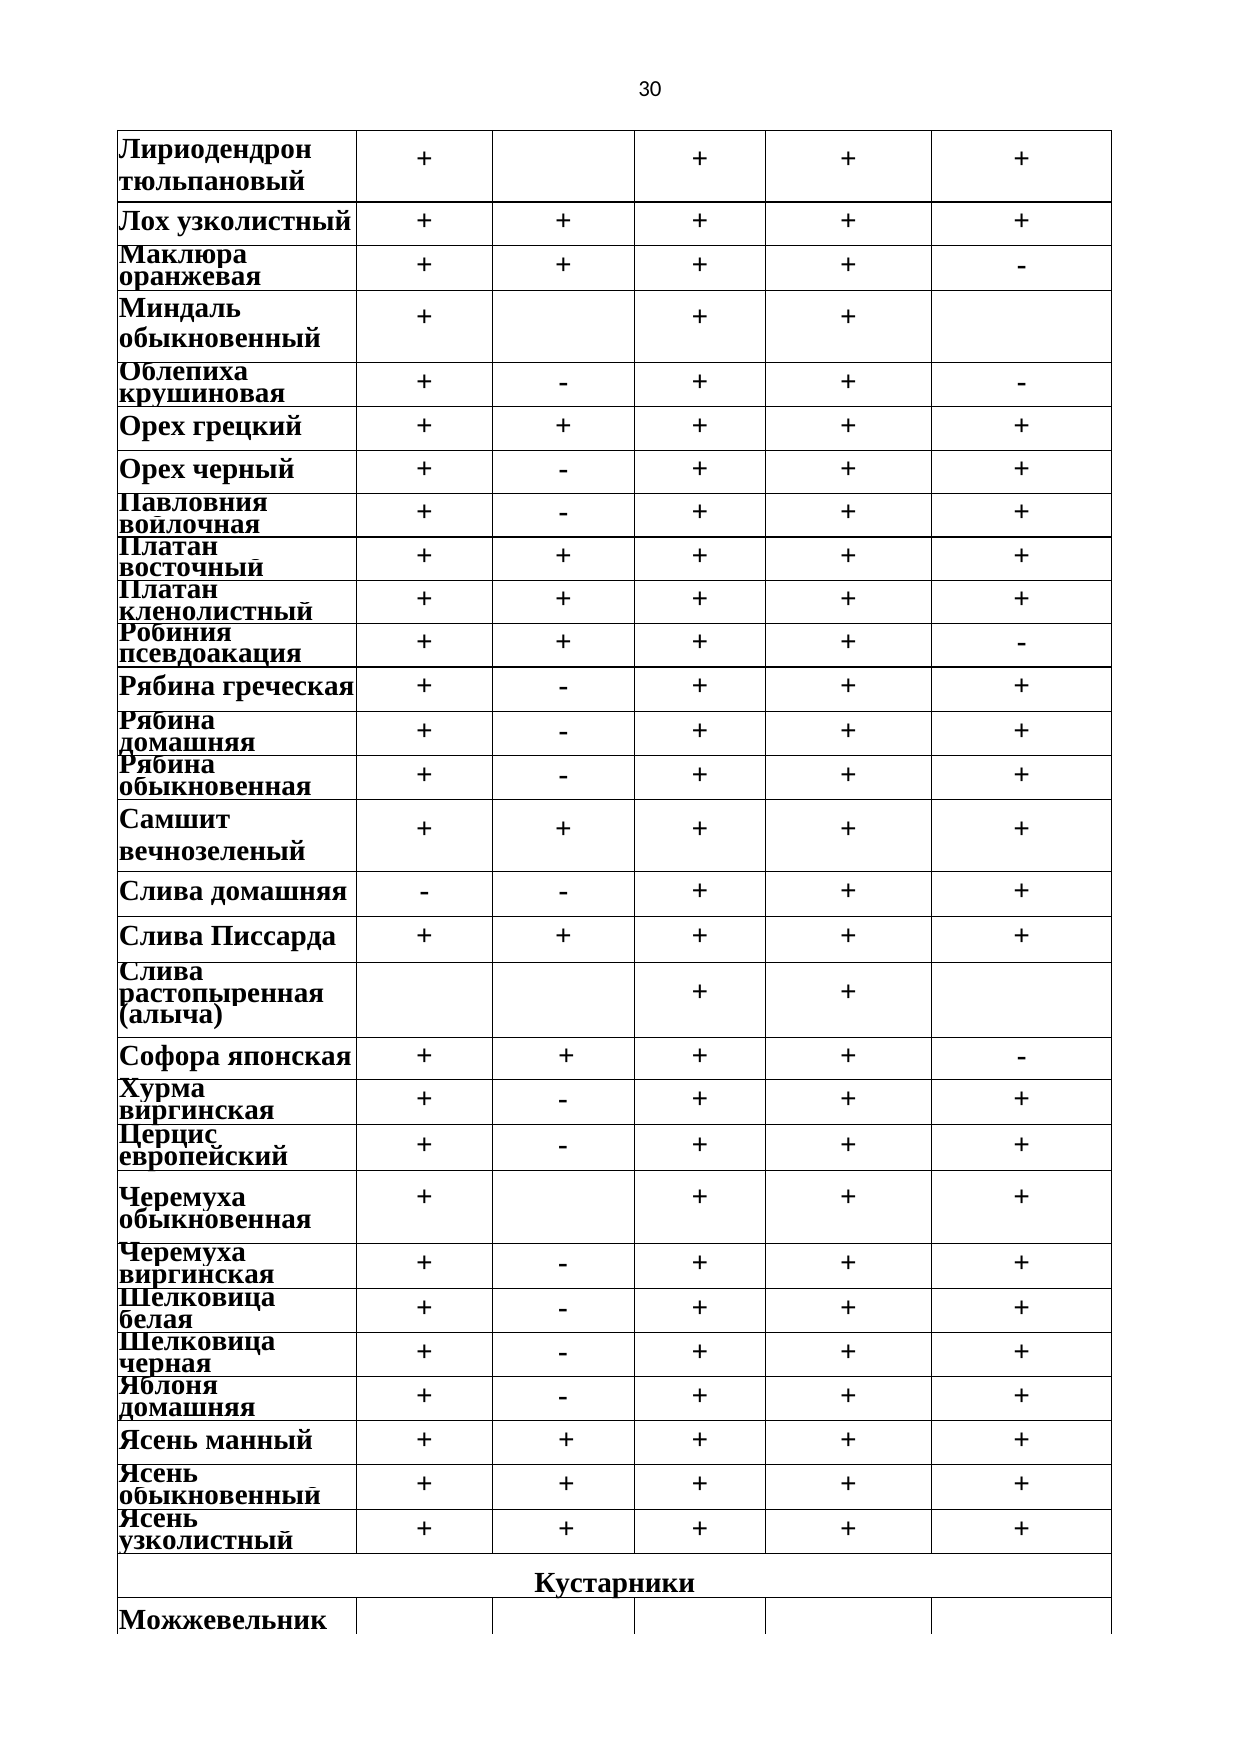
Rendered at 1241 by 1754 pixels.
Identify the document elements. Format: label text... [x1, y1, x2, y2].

table_cell + [932, 1080, 1111, 1124]
table_cell + [766, 1244, 931, 1288]
table_cell [493, 173, 634, 201]
table_cell + [766, 712, 931, 755]
table_cell + [932, 1465, 1111, 1509]
table_cell Софора японская [118, 1038, 356, 1079]
table_cell [932, 1006, 1111, 1037]
table_cell + [766, 1510, 931, 1553]
table_cell + [357, 131, 492, 173]
table_cell [357, 843, 492, 871]
table_cell + [635, 1510, 765, 1553]
table_cell Черемуха виргинская [246, 1244, 356, 1288]
table_cell + [635, 494, 765, 536]
table_cell + [932, 1171, 1111, 1211]
table_cell Слива растопыренная [203, 963, 356, 1006]
table_cell + [635, 407, 765, 450]
table_cell + [357, 1289, 492, 1332]
table_cell + [493, 917, 634, 962]
table_cell + [932, 917, 1111, 962]
table_cell + [766, 1289, 931, 1332]
table_cell + [932, 131, 1111, 173]
table_cell + [766, 1171, 931, 1211]
table_cell + [932, 712, 1111, 755]
table_cell Миндаль [118, 291, 356, 330]
table_cell + [635, 1465, 765, 1509]
table_cell - [493, 363, 634, 406]
table_cell + [766, 131, 931, 173]
table_cell + [635, 624, 765, 666]
table_cell + [635, 1038, 765, 1079]
table_cell + [635, 1080, 765, 1124]
table_cell + [635, 1244, 765, 1288]
table_cell Слива домашняя [118, 872, 356, 916]
table_cell + [493, 1421, 634, 1464]
table_cell Шелковица черная [211, 1333, 356, 1376]
table_cell [635, 1598, 765, 1634]
table_cell Платан кленолистный [218, 581, 356, 622]
table_cell + [635, 668, 765, 711]
table_cell Облепиха крушиновая [248, 363, 356, 406]
table_cell + [635, 538, 765, 580]
table_cell + [766, 538, 931, 580]
table_cell + [766, 363, 931, 406]
table_cell + [357, 1510, 492, 1553]
table_cell + [766, 494, 931, 536]
table_cell [766, 330, 931, 362]
table_cell - [493, 1289, 634, 1332]
table_cell + [932, 1333, 1111, 1376]
table_cell Орех черный [118, 451, 356, 493]
table_cell - [493, 1125, 634, 1170]
table_cell + [635, 246, 765, 290]
table_cell - [493, 1244, 634, 1288]
table_cell Рябина домашняя [215, 712, 356, 755]
table_cell [357, 1598, 492, 1634]
table_cell - [493, 451, 634, 493]
table_cell + [357, 917, 492, 962]
table_cell [493, 330, 634, 362]
table_cell + [766, 1333, 931, 1376]
table_cell + [766, 756, 931, 799]
table_cell + [635, 291, 765, 330]
table_cell [493, 1598, 634, 1634]
table_cell + [635, 800, 765, 843]
table_cell Лох узколистный [118, 203, 356, 245]
table_cell - [493, 668, 634, 711]
table_cell [635, 330, 765, 362]
table_cell + [635, 712, 765, 755]
table_cell Рябина греческая [118, 668, 356, 711]
table_cell + [493, 1465, 634, 1509]
table_cell + [357, 1038, 492, 1079]
table_cell + [357, 1125, 492, 1170]
table_cell Шелковица белая [193, 1289, 356, 1332]
table_cell [357, 1211, 492, 1243]
table_cell + [932, 1289, 1111, 1332]
table_cell - [493, 756, 634, 799]
table_cell + [932, 1244, 1111, 1288]
table_cell Хурма виргинская [205, 1080, 356, 1124]
table_cell + [635, 917, 765, 962]
table_cell Орех грецкий [118, 407, 356, 450]
table_cell [766, 1006, 931, 1037]
table_cell + [766, 1465, 931, 1509]
table_cell [493, 1006, 634, 1037]
table_cell Ясень обыкновенный [198, 1465, 356, 1509]
table_cell + [635, 872, 765, 916]
table_cell + [357, 756, 492, 799]
table_cell [493, 843, 634, 871]
table_cell + [357, 624, 492, 666]
table_cell + [635, 756, 765, 799]
table_cell + [635, 363, 765, 406]
table_cell + [493, 538, 634, 580]
table_cell + [766, 963, 931, 1006]
table_cell + [357, 668, 492, 711]
table_cell [766, 843, 931, 871]
table_cell + [635, 1171, 765, 1211]
table_cell + [635, 1421, 765, 1464]
table_cell + [932, 494, 1111, 536]
table_cell - [357, 872, 492, 916]
table_cell [357, 173, 492, 201]
table_cell Платан восточный [218, 538, 356, 580]
table_cell + [357, 1244, 492, 1288]
table_cell + [766, 407, 931, 450]
table_cell + [357, 494, 492, 536]
table_cell [766, 1598, 931, 1634]
table_cell + [766, 872, 931, 916]
table_cell [493, 1171, 634, 1211]
table_cell + [493, 203, 634, 245]
table_cell + [357, 800, 492, 843]
table_cell Можжевельник [118, 1598, 356, 1634]
table_cell [635, 173, 765, 201]
table_cell [493, 131, 634, 173]
table_cell + [766, 624, 931, 666]
table_cell + [493, 246, 634, 290]
table_cell + [932, 407, 1111, 450]
table_cell - [932, 246, 1111, 290]
table_cell [932, 843, 1111, 871]
table_cell + [635, 1333, 765, 1376]
table_cell + [766, 668, 931, 711]
table_cell [493, 1211, 634, 1243]
table_cell + [932, 538, 1111, 580]
table_cell - [493, 712, 634, 755]
table_cell [766, 173, 931, 201]
table_cell + [493, 800, 634, 843]
table_cell + [635, 203, 765, 245]
table_cell + [766, 291, 931, 330]
table_cell [357, 330, 492, 362]
table_cell обыкновенная [118, 1211, 356, 1243]
table_cell + [493, 1510, 634, 1553]
table_cell Маклюра оранжевая [247, 246, 356, 290]
table_cell - [493, 494, 634, 536]
table_cell Ясень узколистный [198, 1510, 356, 1553]
table_cell тюльпановый [118, 173, 356, 201]
table_cell + [493, 407, 634, 450]
table_cell + [932, 1421, 1111, 1464]
table_cell + [766, 1421, 931, 1464]
table_cell - [493, 1377, 634, 1420]
table_cell + [357, 1377, 492, 1420]
table_cell Черемуха [118, 1171, 356, 1211]
table_cell Слива Писсарда [118, 917, 356, 962]
table_cell Лириодендрон [118, 131, 356, 173]
table_cell + [766, 800, 931, 843]
table_cell + [635, 1289, 765, 1332]
table_cell (алыча) [118, 1006, 356, 1037]
table_cell обыкновенный [118, 330, 356, 362]
table_cell + [932, 581, 1111, 622]
table_cell + [635, 131, 765, 173]
table_cell [635, 843, 765, 871]
table_cell + [357, 1171, 492, 1211]
table_cell + [766, 581, 931, 622]
table_cell [635, 1006, 765, 1037]
table_cell + [766, 1377, 931, 1420]
table_cell + [357, 363, 492, 406]
table_cell + [932, 451, 1111, 493]
table_cell + [932, 756, 1111, 799]
table_cell + [766, 1125, 931, 1170]
table_cell + [357, 1080, 492, 1124]
table_cell + [766, 451, 931, 493]
table_cell [493, 291, 634, 330]
table_cell + [357, 1333, 492, 1376]
table_cell [357, 1006, 492, 1037]
table_cell Яблоня домашняя [218, 1377, 356, 1420]
table_cell [932, 963, 1111, 1006]
table_cell + [357, 407, 492, 450]
table_cell [635, 1211, 765, 1243]
table_cell + [357, 1465, 492, 1509]
table_cell вечнозеленый [118, 843, 356, 871]
table_cell + [932, 872, 1111, 916]
table_cell + [635, 963, 765, 1006]
table_cell + [766, 1080, 931, 1124]
table_cell + [932, 1125, 1111, 1170]
table_cell [932, 1598, 1111, 1634]
table_cell + [766, 1038, 931, 1079]
table_cell [493, 963, 634, 1006]
table_cell Робиния псевдоакация [232, 624, 356, 666]
table_cell + [357, 291, 492, 330]
table_cell + [932, 800, 1111, 843]
table_cell + [635, 1377, 765, 1420]
table_cell - [932, 1038, 1111, 1079]
table_cell + [357, 451, 492, 493]
table_cell + [932, 1377, 1111, 1420]
table_cell Павловния войлочная [260, 494, 356, 536]
table_cell [932, 173, 1111, 201]
table_cell + [493, 1038, 634, 1079]
table_cell - [493, 1333, 634, 1376]
table_cell Кустарники [118, 1554, 1111, 1597]
table_cell [766, 1211, 931, 1243]
table_cell + [357, 1421, 492, 1464]
table_cell + [766, 203, 931, 245]
table_cell Ясень манный [118, 1421, 356, 1464]
table_cell Рябина обыкновенная [215, 756, 356, 799]
table_cell Самшит [118, 800, 356, 843]
table_cell Церцис европейский [137, 1125, 356, 1170]
table_cell - [932, 624, 1111, 666]
table_cell + [766, 246, 931, 290]
table_cell + [357, 581, 492, 622]
table_cell + [932, 203, 1111, 245]
table_cell + [493, 624, 634, 666]
table_cell + [932, 1510, 1111, 1553]
table_cell + [493, 581, 634, 622]
table_cell [932, 330, 1111, 362]
table_cell + [635, 581, 765, 622]
table_cell - [493, 1080, 634, 1124]
table_cell + [357, 246, 492, 290]
table_cell [932, 291, 1111, 330]
table_cell + [932, 668, 1111, 711]
table_cell - [932, 363, 1111, 406]
table_cell [357, 963, 492, 1006]
table_cell + [635, 1125, 765, 1170]
table_cell [932, 1211, 1111, 1243]
table_cell + [766, 917, 931, 962]
table_cell - [493, 872, 634, 916]
table_cell + [357, 203, 492, 245]
table_cell + [357, 538, 492, 580]
table_cell + [357, 712, 492, 755]
table_cell + [635, 451, 765, 493]
